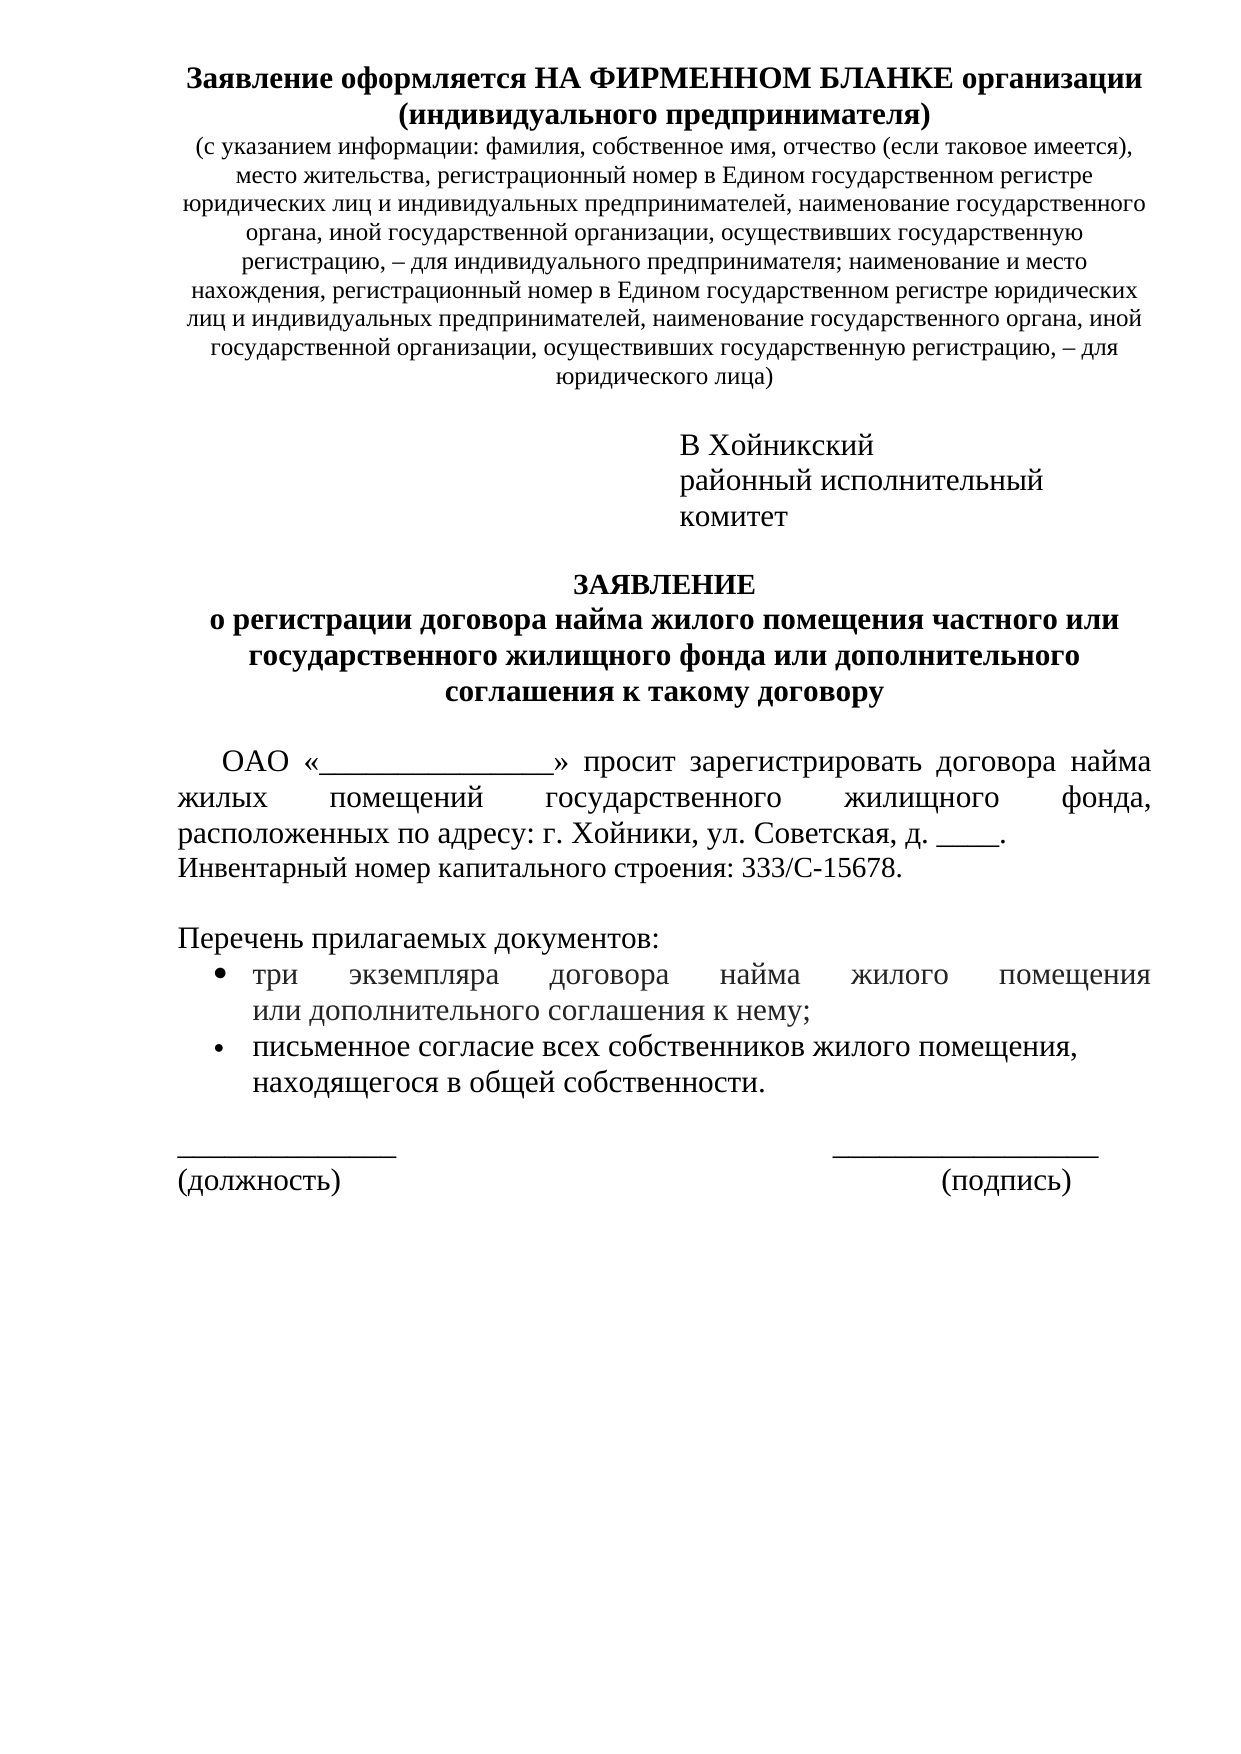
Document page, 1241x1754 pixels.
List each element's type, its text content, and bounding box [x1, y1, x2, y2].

text о регистрации договора найма жилого помещения частного или государственного жилищного фонда или дополнительного соглашения к такому договору [177, 601, 1152, 708]
list три экземпляра договора найма жилого помещения или дополнительного соглашения к нему; [215, 955, 1152, 1027]
text Перечень прилагаемых документов: [177, 919, 1152, 955]
list письменное согласие всех собственников жилого помещения, находящегося в общей собственности. [215, 1027, 1152, 1099]
text (с указанием информации: фамилия, собственное имя, отчество (если таковое имеется), место жительства, регистрационный номер в Едином государственном регистре юридических лиц и индивидуальных предпринимателей, наименование государственного органа, иной государственной организации, осуществивших государственную регистрацию, – для индивидуального предпринимателя; наименование и место нахождения, регистрационный номер в Едином государственном регистре юридических лиц и индивидуальных предпринимателей, наименование государственного органа, иной государственной организации, осуществивших государственную регистрацию, – для юридического лица) [177, 131, 1152, 390]
text Заявление оформляется НА ФИРМЕННОМ БЛАНКЕ организации (индивидуального предпринимателя) [177, 59, 1152, 131]
text Инвентарный номер капитального строения: 333/С-15678. [177, 850, 1152, 883]
text В Хойникский [636, 426, 1152, 462]
text ОАО «_______________» просит зарегистрировать договора найма жилых помещений государственного жилищного фонда, расположенных по адресу: г. Хойники, ул. Советская, д. ____. [177, 742, 1152, 850]
text (должность) (подпись) [177, 1161, 1152, 1197]
text районный исполнительный комитет [679, 462, 1152, 533]
text ЗАЯВЛЕНИЕ [177, 567, 1152, 601]
text ______________ _________________ [177, 1125, 1152, 1161]
